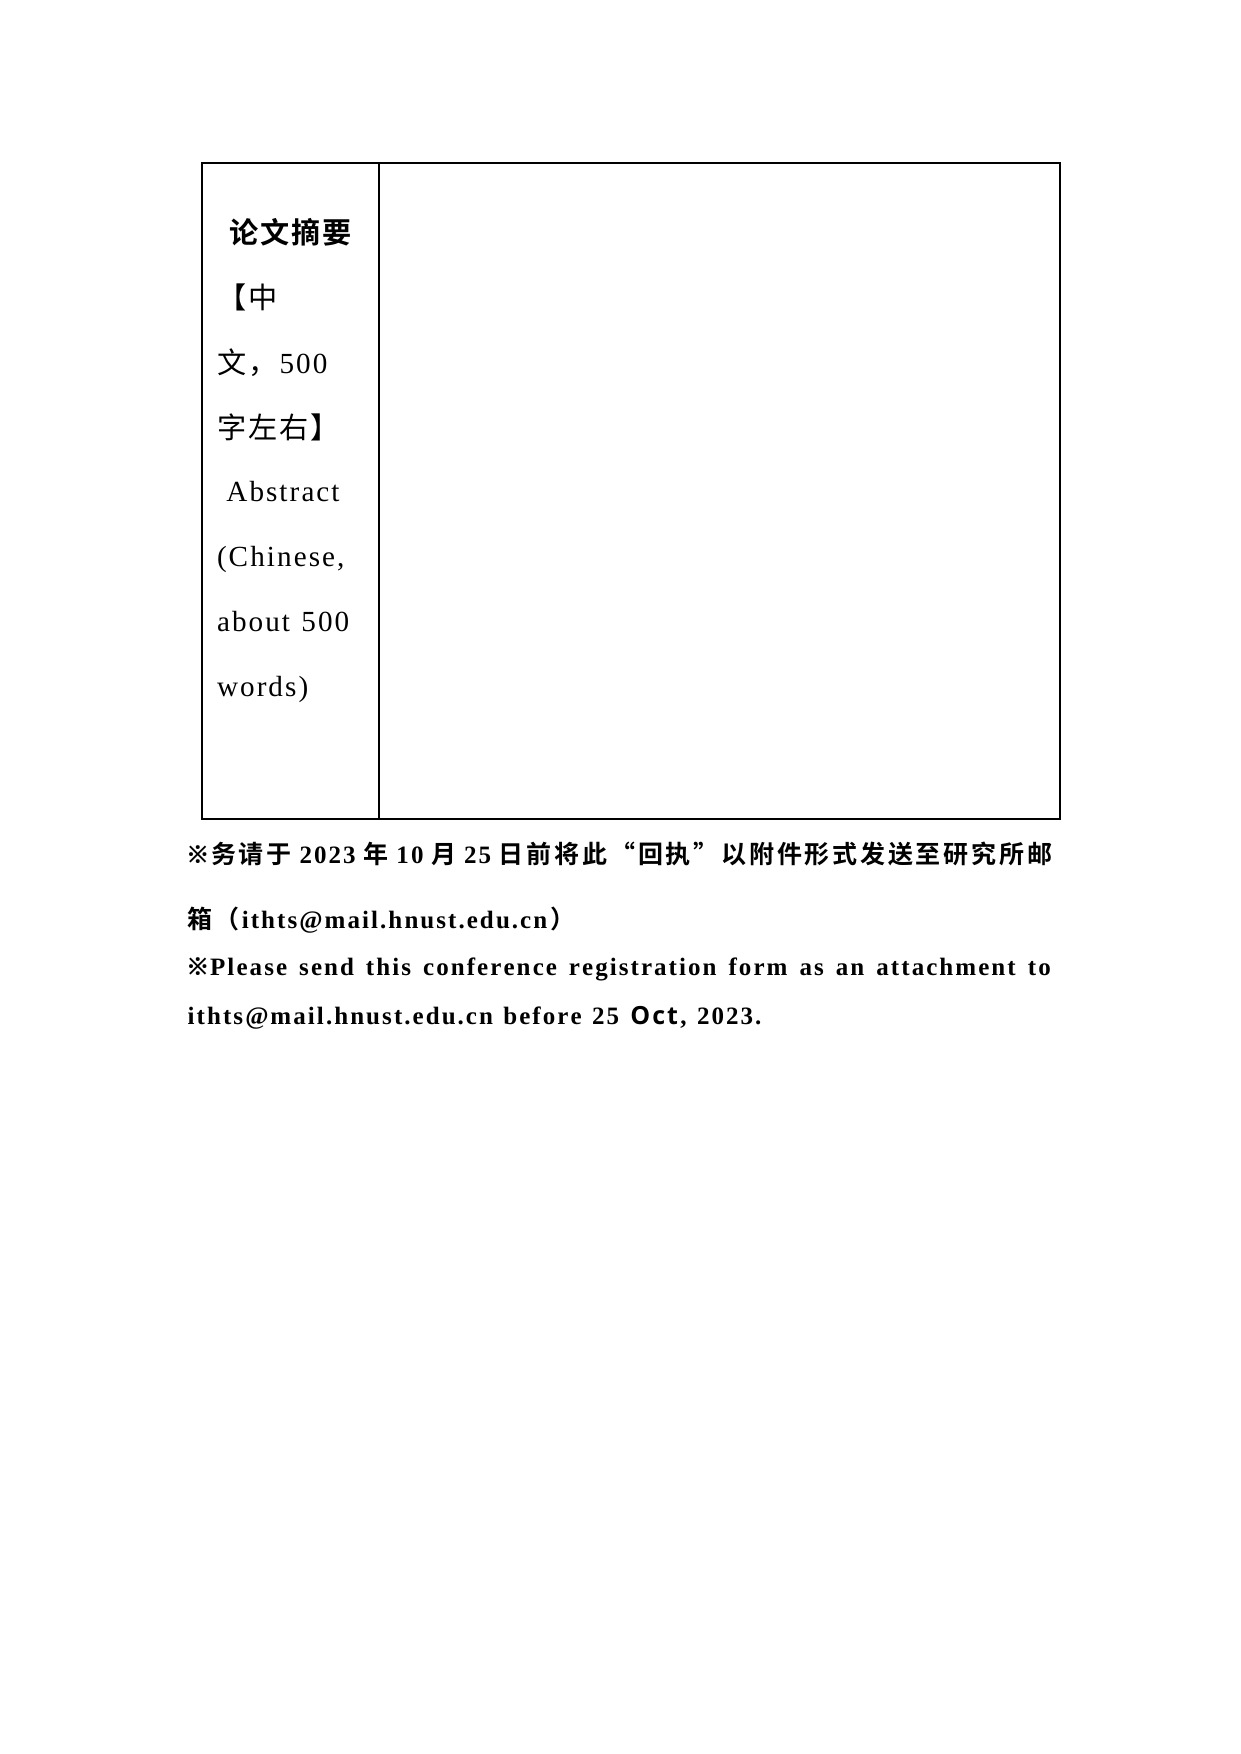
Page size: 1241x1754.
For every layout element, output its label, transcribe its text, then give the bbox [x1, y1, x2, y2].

table_cell [380, 164, 1059, 818]
text ※务请于2023年10月25日前将此“回执”以附件形式发送至研究所邮箱（ithts@mail.hnust.edu.cn） [187, 820, 1053, 950]
table_cell 论文摘要 【中文，500字左右】 Abstract (Chinese, about 500 words) [203, 164, 378, 818]
text ※Please send this conference registration form as an attachment to ithts@mail.hnust.edu.cn before 25 Oct, 2023. [187, 950, 1053, 1048]
